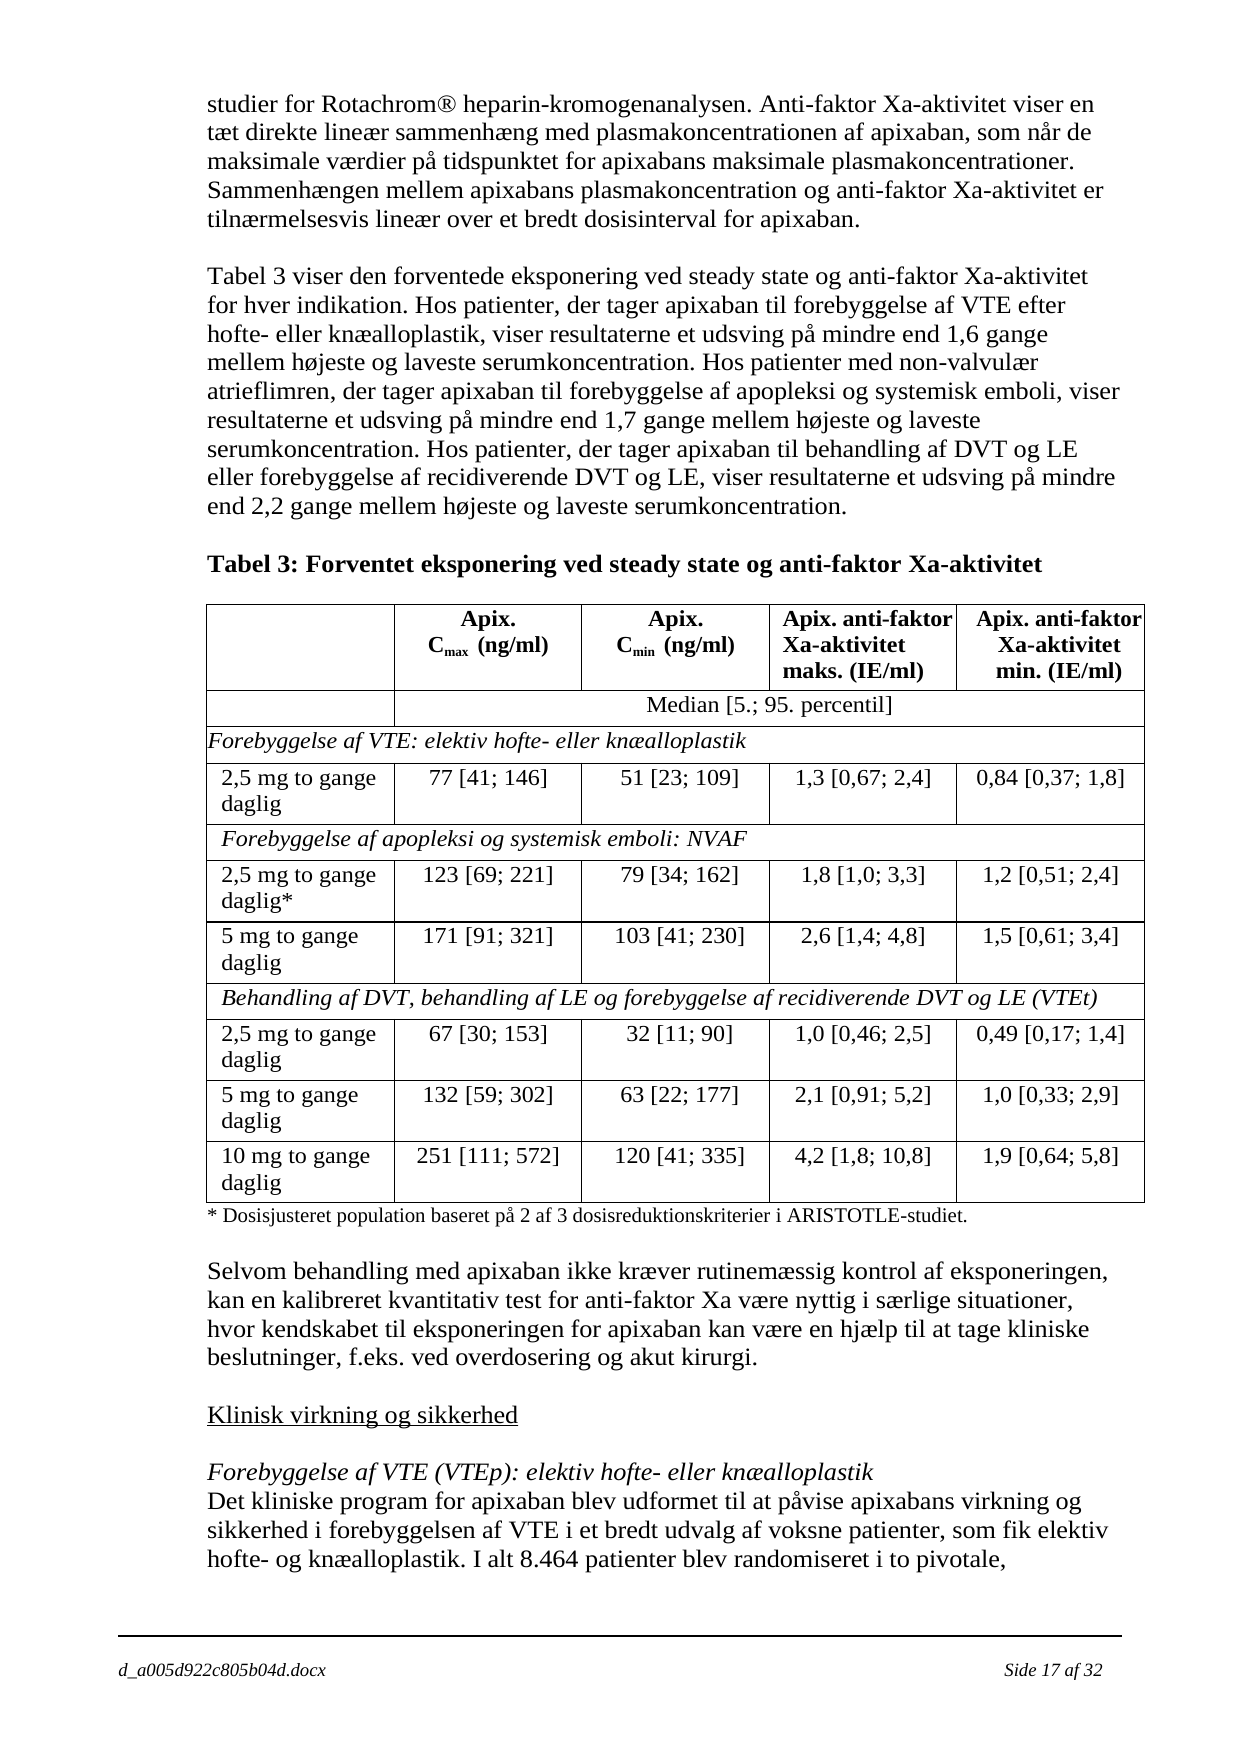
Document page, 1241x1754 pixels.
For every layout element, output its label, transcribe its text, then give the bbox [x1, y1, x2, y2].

table_cell 67 [30; 153] [395, 1020, 581, 1080]
table_cell 1,3 [0,67; 2,4] [770, 764, 956, 824]
table_cell Forebyggelse af apopleksi og systemisk emboli: NVAF [207, 825, 1144, 860]
text Selvom behandling med apixaban ikke kræver rutinemæssig kontrol af eksponeringen, kan en kalibreret kvantitativ test for anti‑faktor Xa være nyttig i særlige situationer, hvor kendskabet til eksponeringen for apixaban kan være en hjælp til at tage kliniske beslutninger, f.eks. ved overdosering og akut kirurgi. [207, 1256, 1122, 1371]
table_cell 2,5 mg to gange daglig [207, 764, 394, 824]
table_cell 4,2 [1,8; 10,8] [770, 1142, 956, 1202]
table_cell Forebyggelse af VTE: elektiv hofte- eller knæalloplastik [207, 727, 1144, 763]
table_cell 251 [111; 572] [395, 1142, 581, 1202]
table_cell 171 [91; 321] [395, 923, 581, 983]
table_cell Behandling af DVT, behandling af LE og forebyggelse af recidiverende DVT og LE (VTEt) [207, 984, 1144, 1019]
table_cell 5 mg to gange daglig [207, 1081, 394, 1141]
text Klinisk virkning og sikkerhed [207, 1400, 1122, 1429]
table_cell 1,9 [0,64; 5,8] [957, 1142, 1144, 1202]
table_cell 123 [69; 221] [395, 861, 581, 921]
table_cell 103 [41; 230] [582, 923, 769, 983]
table_cell 77 [41; 146] [395, 764, 581, 824]
text Tabel 3 viser den forventede eksponering ved steady state og anti-faktor Xa-aktivitet for hver indikation. Hos patienter, der tager apixaban til forebyggelse af VTE efter hofte- eller knæalloplastik, viser resultaterne et udsving på mindre end 1,6 gange mellem højeste og laveste serumkoncentration. Hos patienter med non‑valvulær atrieflimren, der tager apixaban til forebyggelse af apopleksi og systemisk emboli, viser resultaterne et udsving på mindre end 1,7 gange mellem højeste og laveste serumkoncentration. Hos patienter, der tager apixaban til behandling af DVT og LE eller forebyggelse af recidiverende DVT og LE, viser resultaterne et udsving på mindre end 2,2 gange mellem højeste og laveste serumkoncentration. [207, 261, 1122, 520]
table_cell 1,0 [0,46; 2,5] [770, 1020, 956, 1080]
text Forebyggelse af VTE (VTEp): elektiv hofte- eller knæalloplastik [207, 1457, 1122, 1486]
table_header [207, 605, 394, 690]
table_cell 132 [59; 302] [395, 1081, 581, 1141]
table_header Apix. anti-faktor Xa-aktivitet maks. (IE/ml) [770, 605, 956, 690]
table_cell 1,5 [0,61; 3,4] [957, 923, 1144, 983]
table_header Apix. Cmax (ng/ml) [395, 605, 581, 690]
table_header Apix. anti-faktor Xa-aktivitet min. (IE/ml) [957, 605, 1144, 690]
table_cell 79 [34; 162] [582, 861, 769, 921]
table_cell 0,84 [0,37; 1,8] [957, 764, 1144, 824]
table_cell 63 [22; 177] [582, 1081, 769, 1141]
table_header Apix. Cmin (ng/ml) [582, 605, 769, 690]
table_cell 2,5 mg to gange daglig* [207, 861, 394, 921]
table_cell 1,8 [1,0; 3,3] [770, 861, 956, 921]
table_cell 2,1 [0,91; 5,2] [770, 1081, 956, 1141]
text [207, 89, 1122, 232]
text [207, 1486, 1122, 1572]
table_cell 2,5 mg to gange daglig [207, 1020, 394, 1080]
table_cell 10 mg to gange daglig [207, 1142, 394, 1202]
table_cell 5 mg to gange daglig [207, 923, 394, 983]
text * Dosisjusteret population baseret på 2 af 3 dosisreduktionskriterier i ARISTOTLE‑studiet. [133, 1203, 1122, 1227]
table_cell [207, 691, 394, 726]
table_cell Median [5.; 95. percentil] [395, 691, 1144, 726]
table_cell 2,6 [1,4; 4,8] [770, 923, 956, 983]
subtitle Tabel 3: Forventet eksponering ved steady state og anti-faktor Xa‑aktivitet [207, 549, 1122, 577]
table_cell 1,2 [0,51; 2,4] [957, 861, 1144, 921]
table_cell 120 [41; 335] [582, 1142, 769, 1202]
table_cell 1,0 [0,33; 2,9] [957, 1081, 1144, 1141]
table_cell 0,49 [0,17; 1,4] [957, 1020, 1144, 1080]
table_cell 51 [23; 109] [582, 764, 769, 824]
table_cell 32 [11; 90] [582, 1020, 769, 1080]
